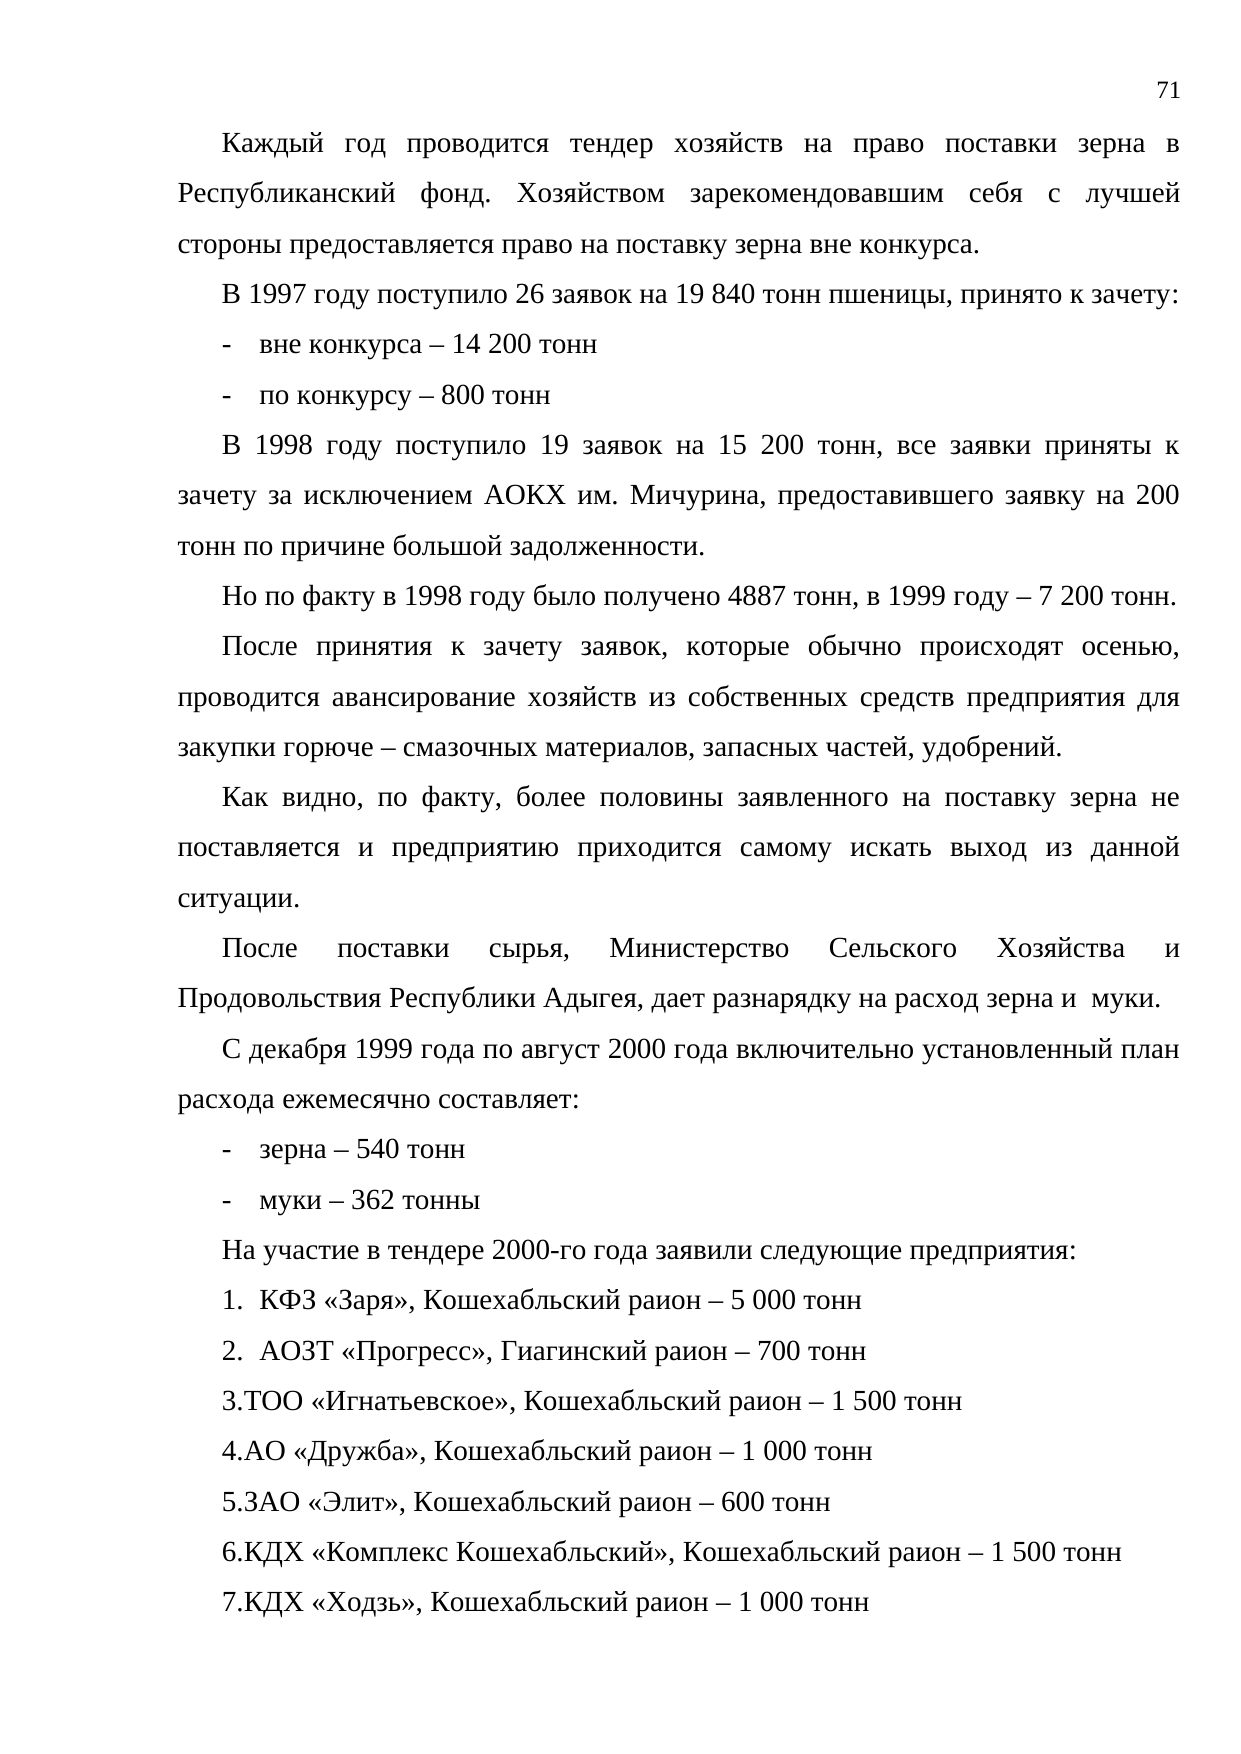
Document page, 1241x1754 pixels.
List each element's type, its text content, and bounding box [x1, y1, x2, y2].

text В 1998 году поступило 19 заявок на 15 200 тонн, все заявки приняты к зачету за исключением АОКХ им. Мичурина, предоставившего заявку на 200 тонн по причине большой задолженности. [177, 427, 1181, 561]
text После принятия к зачету заявок, которые обычно происходят осенью, проводится авансирование хозяйств из собственных средств предприятия для закупки горюче – смазочных материалов, запасных частей, удобрений. [177, 628, 1181, 762]
text 7.КДХ «Ходзь», Кошехабльский раион – 1 000 тонн [222, 1584, 1181, 1618]
text 5.ЗАО «Элит», Кошехабльский раион – 600 тонн [222, 1484, 1181, 1517]
text На участие в тендере 2000-го года заявили следующие предприятия: [222, 1232, 1181, 1266]
list АОЗТ «Прогресс», Гиагинский раион – 700 тонн [222, 1333, 1181, 1366]
list по конкурсу – 800 тонн [222, 377, 1181, 410]
list КФЗ «Заря», Кошехабльский раион – 5 000 тонн [222, 1282, 1181, 1316]
text 3.ТОО «Игнатьевское», Кошехабльский раион – 1 500 тонн [222, 1383, 1181, 1417]
text Как видно, по факту, более половины заявленного на поставку зерна не поставляется и предприятию приходится самому искать выход из данной ситуации. [177, 779, 1181, 913]
list вне конкурса – 14 200 тонн [222, 326, 1181, 360]
text 6.КДХ «Комплекс Кошехабльский», Кошехабльский раион – 1 500 тонн [222, 1534, 1181, 1567]
text 4.АО «Дружба», Кошехабльский раион – 1 000 тонн [222, 1433, 1181, 1467]
text Каждый год проводится тендер хозяйств на право поставки зерна в Республиканский фонд. Хозяйством зарекомендовавшим себя с лучшей стороны предоставляется право на поставку зерна вне конкурса. [177, 125, 1181, 259]
text В 1997 году поступило 26 заявок на 19 840 тонн пшеницы, принято к зачету: [177, 276, 1181, 310]
list муки – 362 тонны [222, 1182, 1181, 1215]
text С декабря 1999 года по август 2000 года включительно установленный план расхода ежемесячно составляет: [177, 1031, 1181, 1115]
text Но по факту в 1998 году было получено 4887 тонн, в 1999 году – 7 200 тонн. [177, 578, 1181, 612]
text После поставки сырья, Министерство Сельского Хозяйства и Продовольствия Республики Адыгея, дает разнарядку на расход зерна и муки. [177, 930, 1181, 1014]
list зерна – 540 тонн [222, 1131, 1181, 1165]
